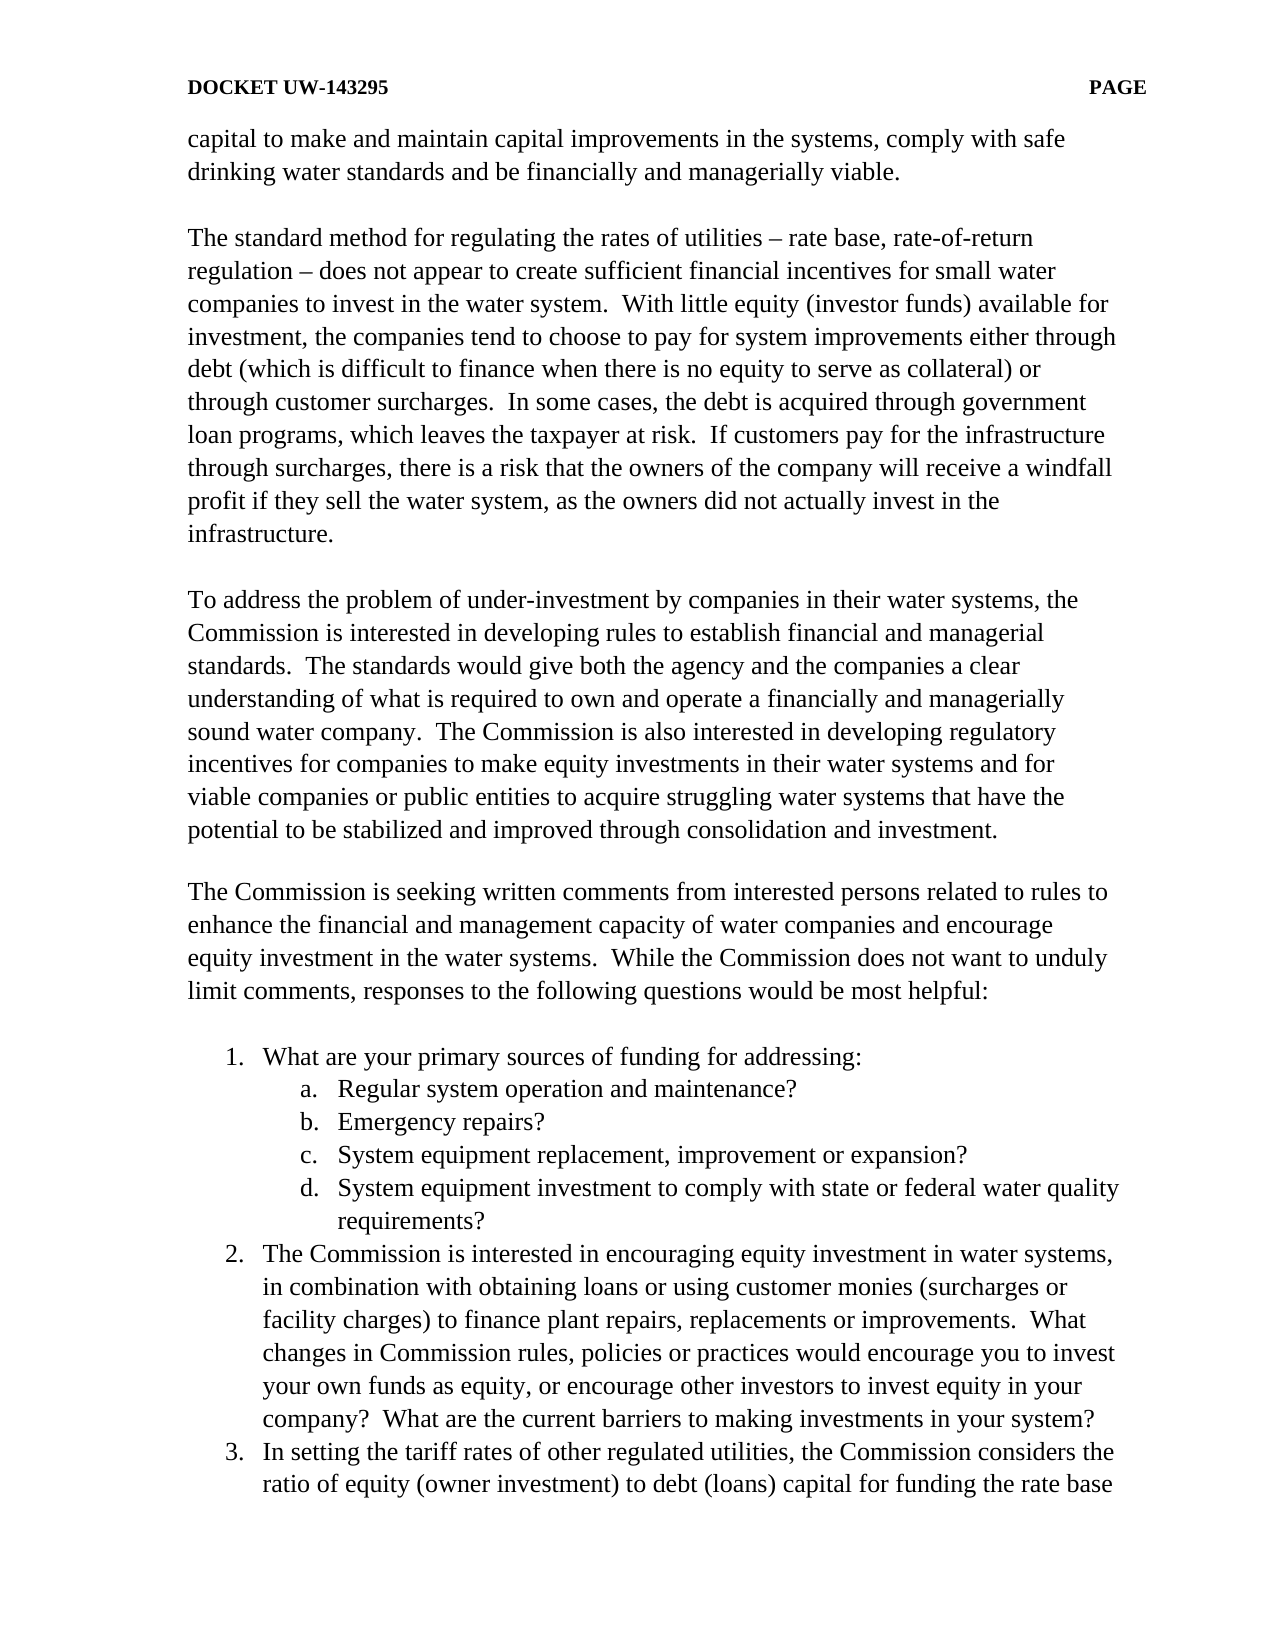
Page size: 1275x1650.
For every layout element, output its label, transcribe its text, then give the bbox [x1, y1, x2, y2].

text To address the problem of under-investment by companies in their water systems, the Commission is interested in developing rules to establish financial and managerial standards. The standards would give both the agency and the companies a clear understanding of what is required to own and operate a financially and managerially sound water company. The Commission is also interested in developing regulatory incentives for companies to make equity investments in their water systems and for viable companies or public entities to acquire struggling water systems that have the potential to be stabilized and improved through consolidation and investment. [187, 584, 1125, 844]
list What are your primary sources of funding for addressing: [225, 1041, 1125, 1071]
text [187, 123, 1125, 186]
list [225, 1436, 1125, 1498]
list System equipment replacement, improvement or expansion? [300, 1139, 1125, 1169]
text The Commission is seeking written comments from interested persons related to rules to enhance the financial and management capacity of water companies and encourage equity investment in the water systems. While the Commission does not want to unduly limit comments, responses to the following questions would be most helpful: [187, 876, 1125, 1005]
list Regular system operation and maintenance? [300, 1073, 1125, 1103]
list The Commission is interested in encouraging equity investment in water systems, in combination with obtaining loans or using customer monies (surcharges or facility charges) to finance plant repairs, replacements or improvements. What changes in Commission rules, policies or practices would encourage you to invest your own funds as equity, or encourage other investors to invest equity in your company? What are the current barriers to making investments in your system? [225, 1238, 1125, 1433]
list Emergency repairs? [300, 1106, 1125, 1136]
list System equipment investment to comply with state or federal water quality requirements? [300, 1172, 1125, 1235]
text The standard method for regulating the rates of utilities – rate base, rate-of-return regulation – does not appear to create sufficient financial incentives for small water companies to invest in the water system. With little equity (investor funds) available for investment, the companies tend to choose to pay for system improvements either through debt (which is difficult to finance when there is no equity to serve as collateral) or through customer surcharges. In some cases, the debt is acquired through government loan programs, which leaves the taxpayer at risk. If customers pay for the infrastructure through surcharges, there is a risk that the owners of the company will receive a windfall profit if they sell the water system, as the owners did not actually invest in the infrastructure. [187, 222, 1125, 548]
